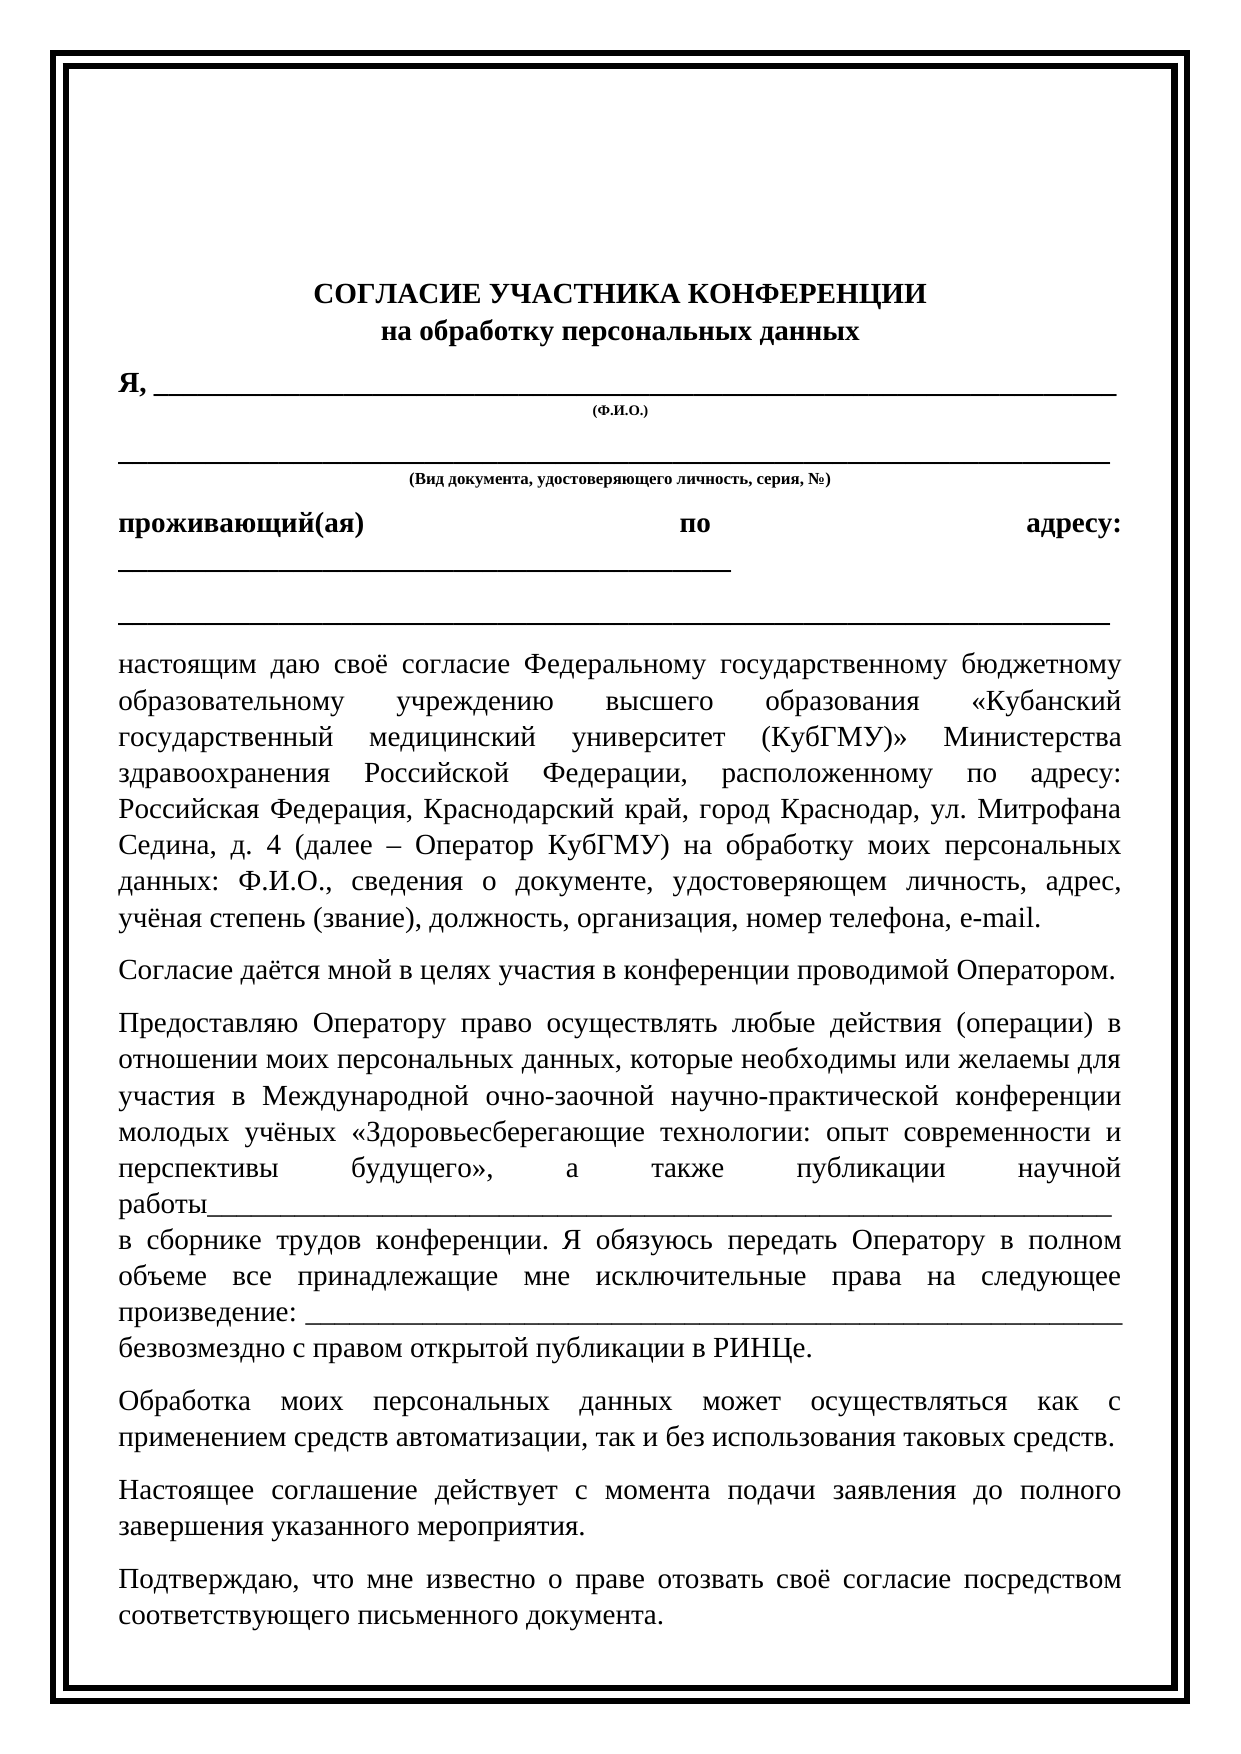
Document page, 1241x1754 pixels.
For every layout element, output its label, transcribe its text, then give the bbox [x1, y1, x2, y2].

text (Ф.И.О.) [118, 402, 1122, 430]
text на обработку персональных данных [118, 313, 1122, 346]
text проживающий(ая) по адресу: __________________________________________ [118, 505, 1122, 574]
text Настоящее соглашение действует с момента подачи заявления до полного завершения указанного мероприятия. [118, 1472, 1122, 1542]
text настоящим даю своё согласие Федеральному государственному бюджетному образовательному учреждению высшего образования «Кубанский государственный медицинский университет (КубГМУ)» Министерства здравоохранения Российской Федерации, расположенному по адресу: Российская Федерация, Краснодарский край, город Краснодар, ул. Митрофана Седина, д. 4 (далее – Оператор КубГМУ) на обработку моих персональных данных: Ф.И.О., сведения о документе, удостоверяющем личность, адрес, учёная степень (звание), должность, организация, номер телефона, e-mail. [118, 647, 1122, 933]
text ____________________________________________________________________ [118, 433, 1122, 466]
text Согласие даётся мной в целях участия в конференции проводимой Оператором. [118, 952, 1122, 986]
text Подтверждаю, что мне известно о праве отозвать своё согласие посредством соответствующего письменного документа. [118, 1561, 1122, 1631]
text Предоставляю Оператору право осуществлять любые действия (операции) в отношении моих персональных данных, которые необходимы или желаемы для участия в Международной очно-заочной научно-практической конференции молодых учёных «Здоровьесберегающие технологии: опыт современности и перспективы будущего», а также публикации научной работы______________________________________________________________в сборнике трудов конференции. Я обязуюсь передать Оператору в полном объеме все принадлежащие мне исключительные права на следующее произведение: ________________________________________________________ безвозмездно с правом открытой публикации в РИНЦе. [118, 1005, 1122, 1364]
text Я, __________________________________________________________________ [118, 365, 1122, 399]
text ____________________________________________________________________ [118, 594, 1122, 627]
text СОГЛАСИЕ УЧАСТНИКА КОНФЕРЕНЦИИ [118, 276, 1122, 310]
text Обработка моих персональных данных может осуществляться как с применением средств автоматизации, так и без использования таковых средств. [118, 1383, 1122, 1453]
text (Вид документа, удостоверяющего личность, серия, №) [118, 469, 1122, 502]
